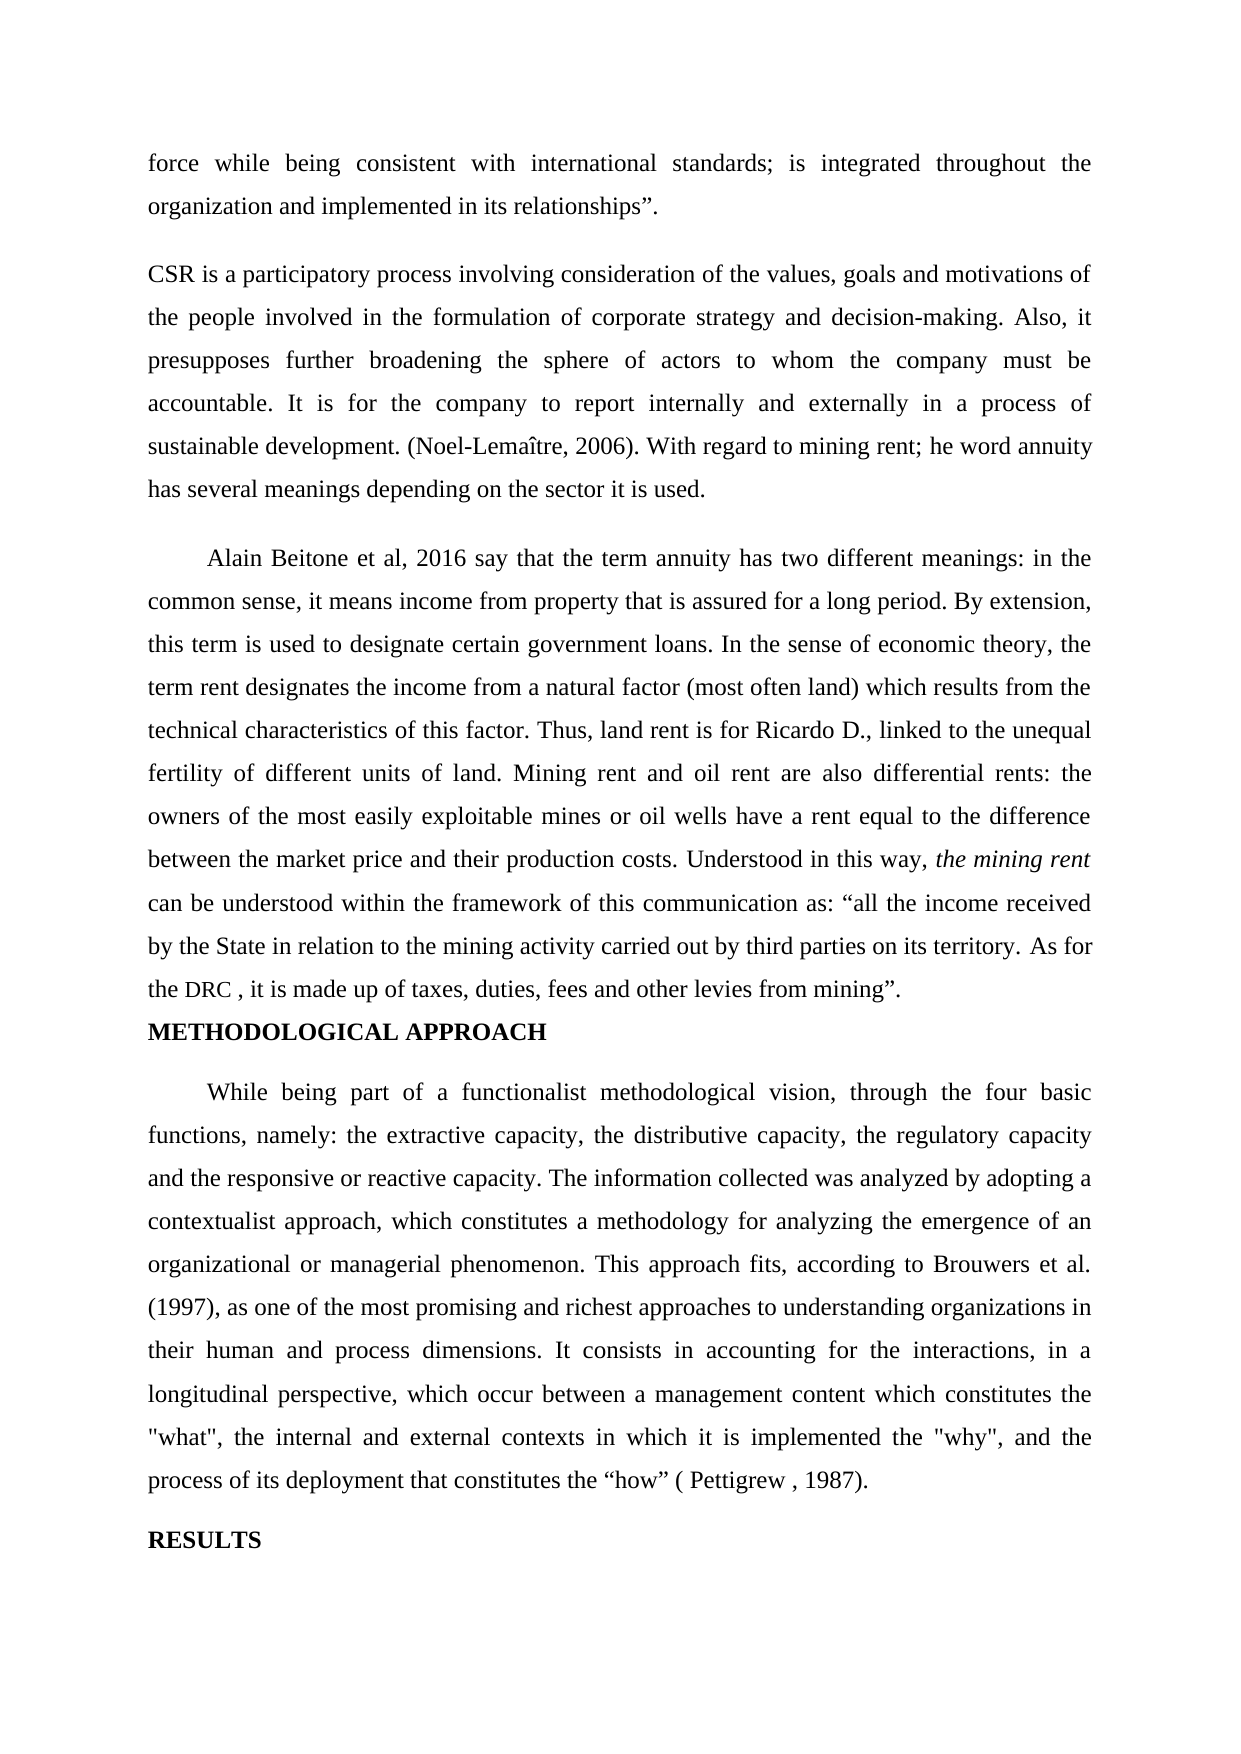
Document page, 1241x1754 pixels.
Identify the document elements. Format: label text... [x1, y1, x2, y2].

text While being part of a functionalist methodological vision, through the four basic functions, namely: the extractive capacity, the distributive capacity, the regulatory capacity and the responsive or reactive capacity. The information collected was analyzed by adopting a contextualist approach, which constitutes a methodology for analyzing the emergence of an organizational or managerial phenomenon. This approach fits, according to Brouwers et al. (1997), as one of the most promising and richest approaches to understanding organizations in their human and process dimensions. It consists in accounting for the interactions, in a longitudinal perspective, which occur between a management content which constitutes the "what", the internal and external contexts in which it is implemented the "why", and the process of its deployment that constitutes the “how” ( Pettigrew , 1987). [148, 1077, 1093, 1494]
text Alain Beitone et al, 2016 say that the term annuity has two different meanings: in the common sense, it means income from property that is assured for a long period. By extension, this term is used to designate certain government loans. In the sense of economic theory, the term rent designates the income from a natural factor (most often land) which results from the technical characteristics of this factor. Thus, land rent is for Ricardo D., linked to the unequal fertility of different units of land. Mining rent and oil rent are also differential rents: the owners of the most easily exploitable mines or oil wells have a rent equal to the difference between the market price and their production costs. Understood in this way, the mining rent can be understood within the framework of this communication as: “all the income received by the State in relation to the mining activity carried out by third parties on its territory. As for the DRC , it is made up of taxes, duties, fees and other levies from mining”. [148, 543, 1093, 1003]
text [148, 148, 1093, 219]
text RESULTS [148, 1525, 1093, 1553]
text METHODOLOGICAL APPROACH [148, 1017, 1093, 1046]
text CSR is a participatory process involving consideration of the values, goals and motivations of the people involved in the formulation of corporate strategy and decision-making. Also, it presupposes further broadening the sphere of actors to whom the company must be accountable. It is for the company to report internally and externally in a process of sustainable development. (Noel-Lemaître, 2006). With regard to mining rent; he word annuity has several meanings depending on the sector it is used. [148, 259, 1093, 503]
